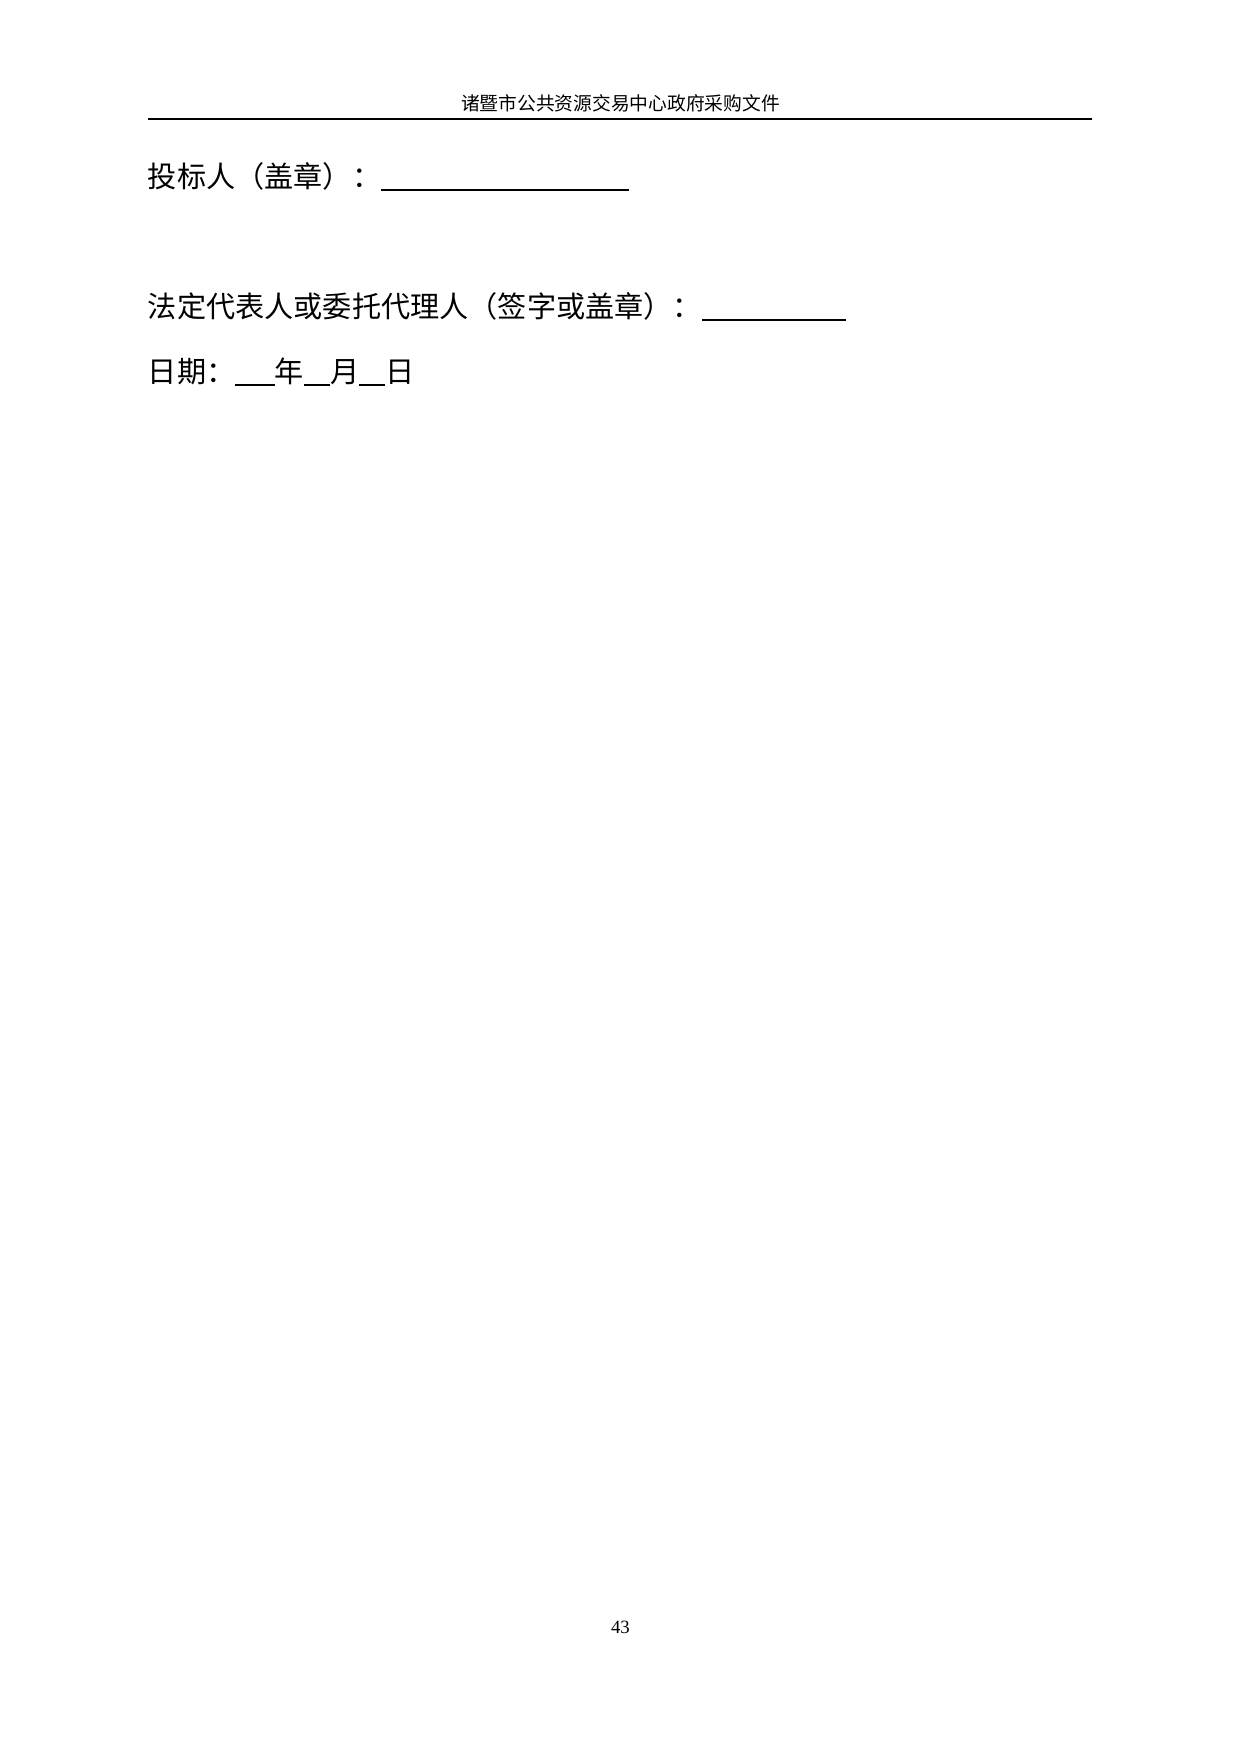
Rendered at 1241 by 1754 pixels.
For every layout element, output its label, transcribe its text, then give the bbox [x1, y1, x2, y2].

text 投标人（盖章）： [148, 142, 1092, 207]
text 日期： 年 月 日 [148, 337, 1092, 402]
text 法定代表人或委托代理人（签字或盖章）： [148, 272, 1092, 337]
